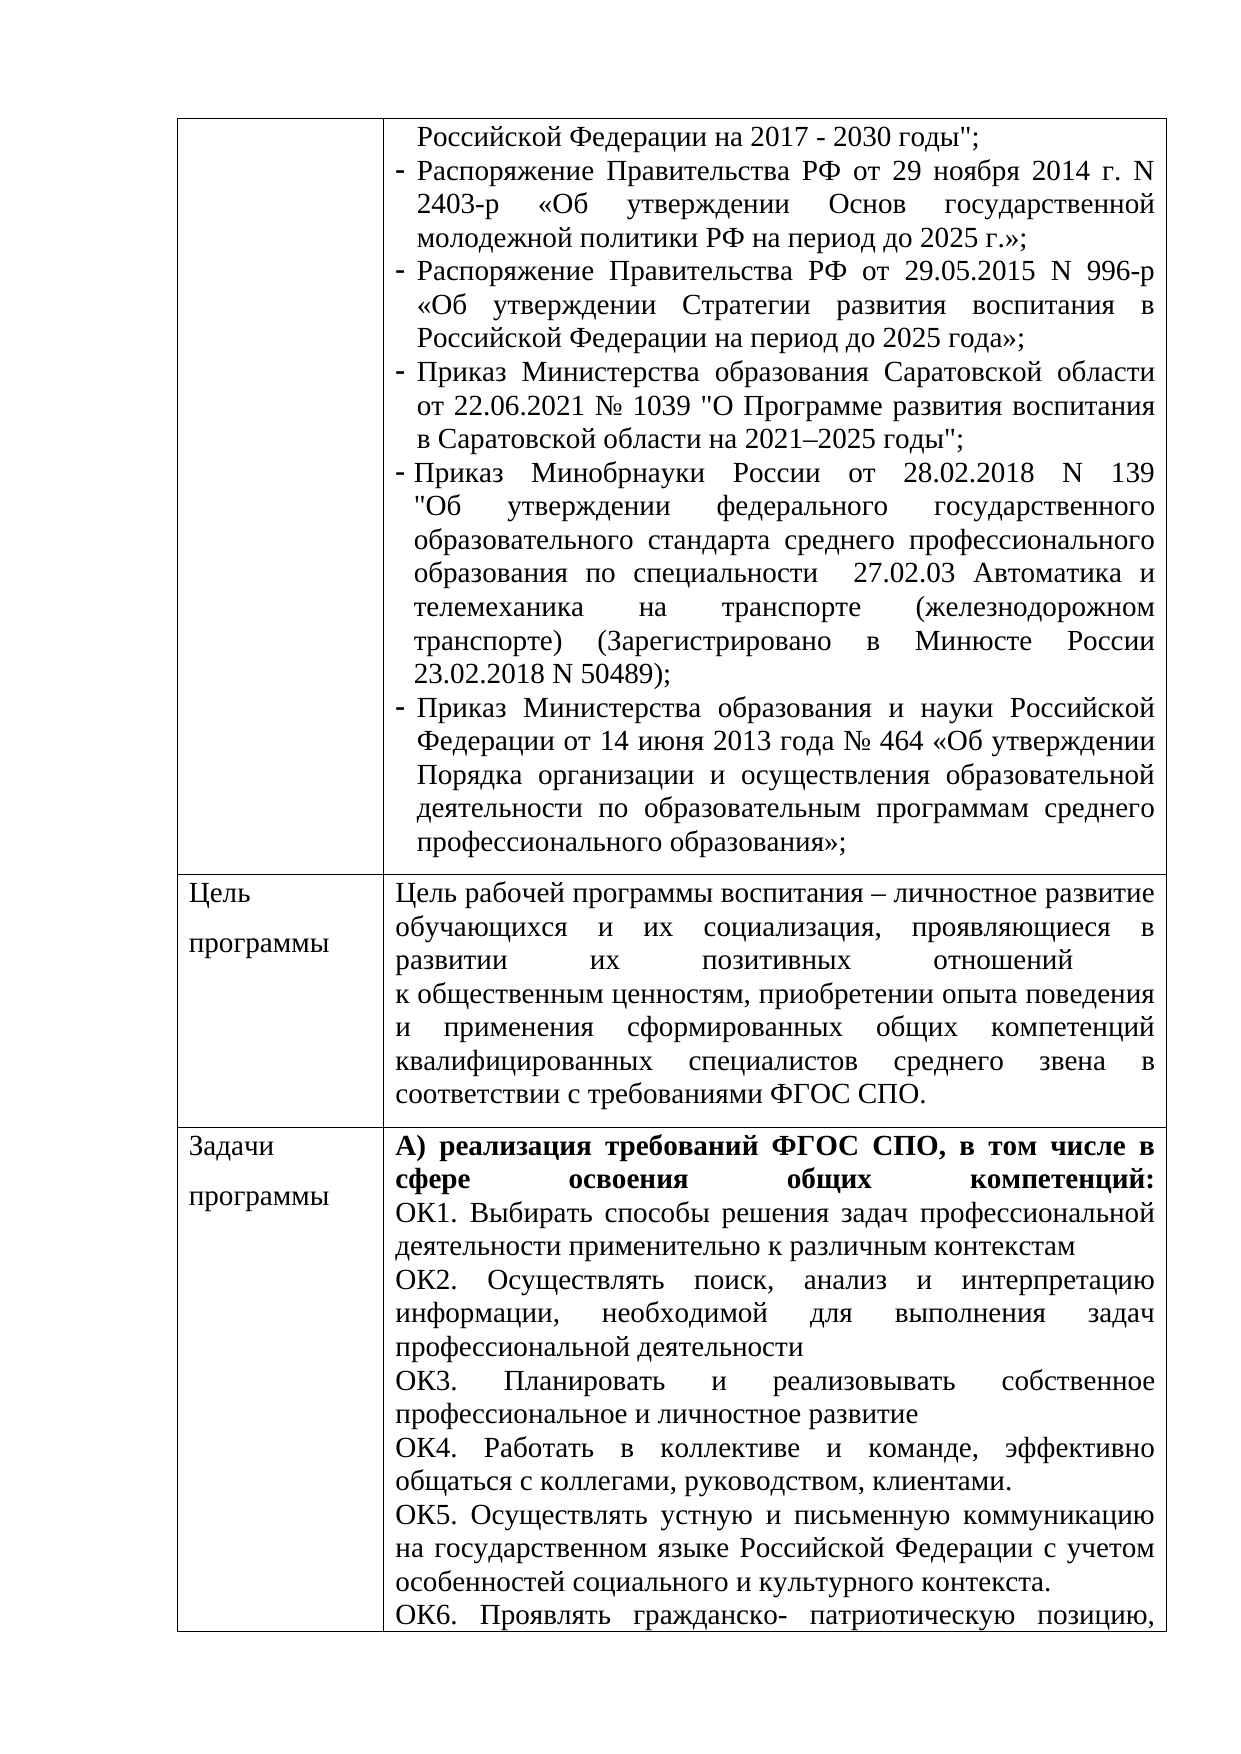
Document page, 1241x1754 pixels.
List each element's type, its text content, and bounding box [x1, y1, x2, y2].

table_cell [384, 1128, 1166, 1631]
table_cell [178, 119, 383, 874]
table_cell Задачи программы [178, 1128, 383, 1631]
table_cell Цель рабочей программы воспитания – личностное развитие обучающихся и их социализация, проявляющиеся в развитии их позитивных отношений к общественным ценностям, приобретении опыта поведения и применения сформированных общих компетенций квалифицированных специалистов среднего звена в соответствии с требованиями ФГОС СПО. [384, 875, 1166, 1127]
table_cell Цель программы [178, 875, 383, 1127]
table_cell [384, 119, 1166, 874]
